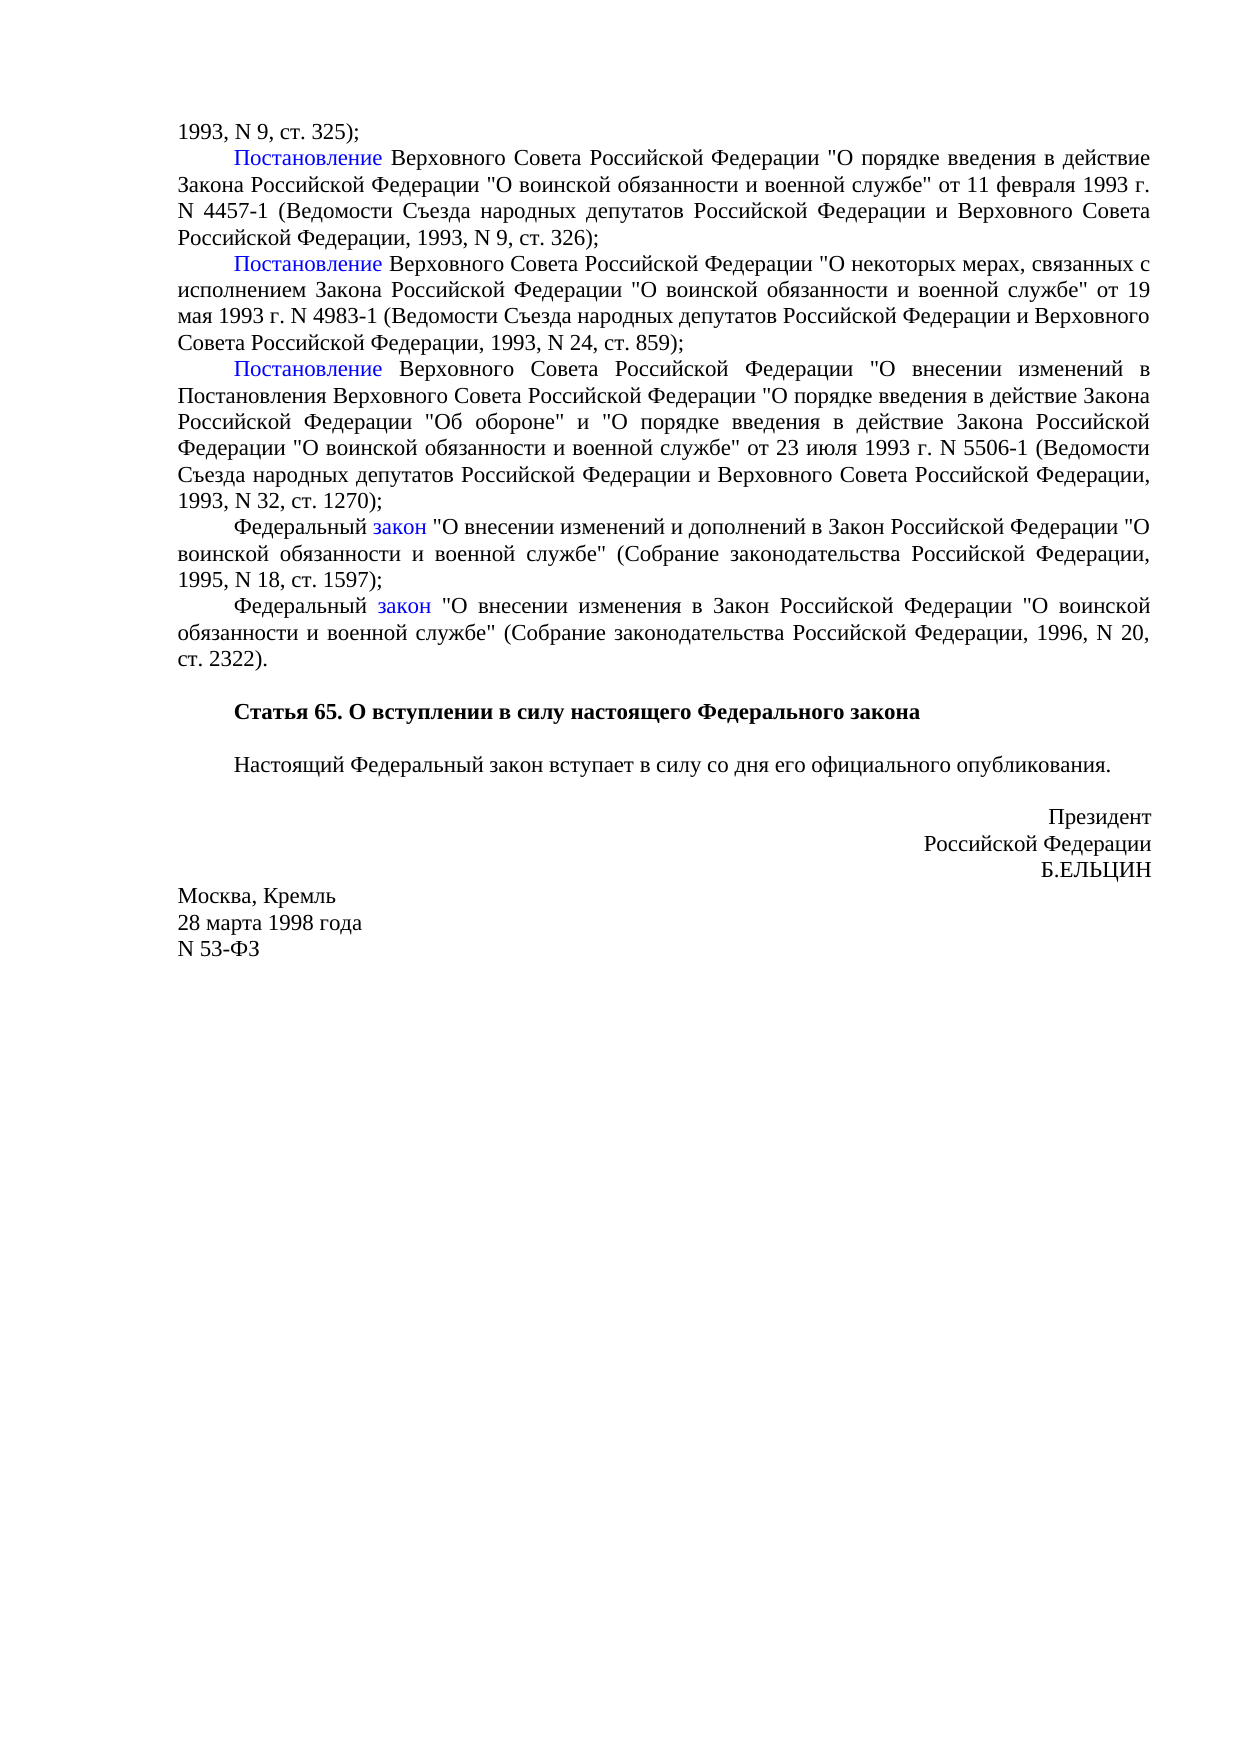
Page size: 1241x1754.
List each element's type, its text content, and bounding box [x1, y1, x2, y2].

text Президент [177, 803, 1152, 830]
text Постановление Верховного Совета Российской Федерации "О порядке введения в действие Закона Российской Федерации "О воинской обязанности и военной службе" от 11 февраля 1993 г. N 4457-1 (Ведомости Съезда народных депутатов Российской Федерации и Верховного Совета Российской Федерации, 1993, N 9, ст. 326); [177, 144, 1152, 250]
text Постановление Верховного Совета Российской Федерации "О внесении изменений в Постановления Верховного Совета Российской Федерации "О порядке введения в действие Закона Российской Федерации "Об обороне" и "О порядке введения в действие Закона Российской Федерации "О воинской обязанности и военной службе" от 23 июля 1993 г. N 5506-1 (Ведомости Съезда народных депутатов Российской Федерации и Верховного Совета Российской Федерации, 1993, N 32, ст. 1270); [177, 355, 1152, 513]
text Постановление Верховного Совета Российской Федерации "О некоторых мерах, связанных с исполнением Закона Российской Федерации "О воинской обязанности и военной службе" от 19 мая 1993 г. N 4983-1 (Ведомости Съезда народных депутатов Российской Федерации и Верховного Совета Российской Федерации, 1993, N 24, ст. 859); [177, 250, 1152, 355]
title Статья 65. О вступлении в силу настоящего Федерального закона [177, 698, 1152, 724]
text N 53-ФЗ [177, 935, 1152, 961]
text Федеральный закон "О внесении изменений и дополнений в Закон Российской Федерации "О воинской обязанности и военной службе" (Собрание законодательства Российской Федерации, 1995, N 18, ст. 1597); [177, 513, 1152, 592]
text Б.ЕЛЬЦИН [177, 856, 1152, 882]
text Федеральный закон "О внесении изменения в Закон Российской Федерации "О воинской обязанности и военной службе" (Собрание законодательства Российской Федерации, 1996, N 20, ст. 2322). [177, 592, 1152, 672]
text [177, 118, 1152, 144]
text Настоящий Федеральный закон вступает в силу со дня его официального опубликования. [177, 751, 1152, 777]
text 28 марта 1998 года [177, 909, 1152, 935]
text Москва, Кремль [177, 882, 1152, 909]
text Российской Федерации [177, 830, 1152, 856]
